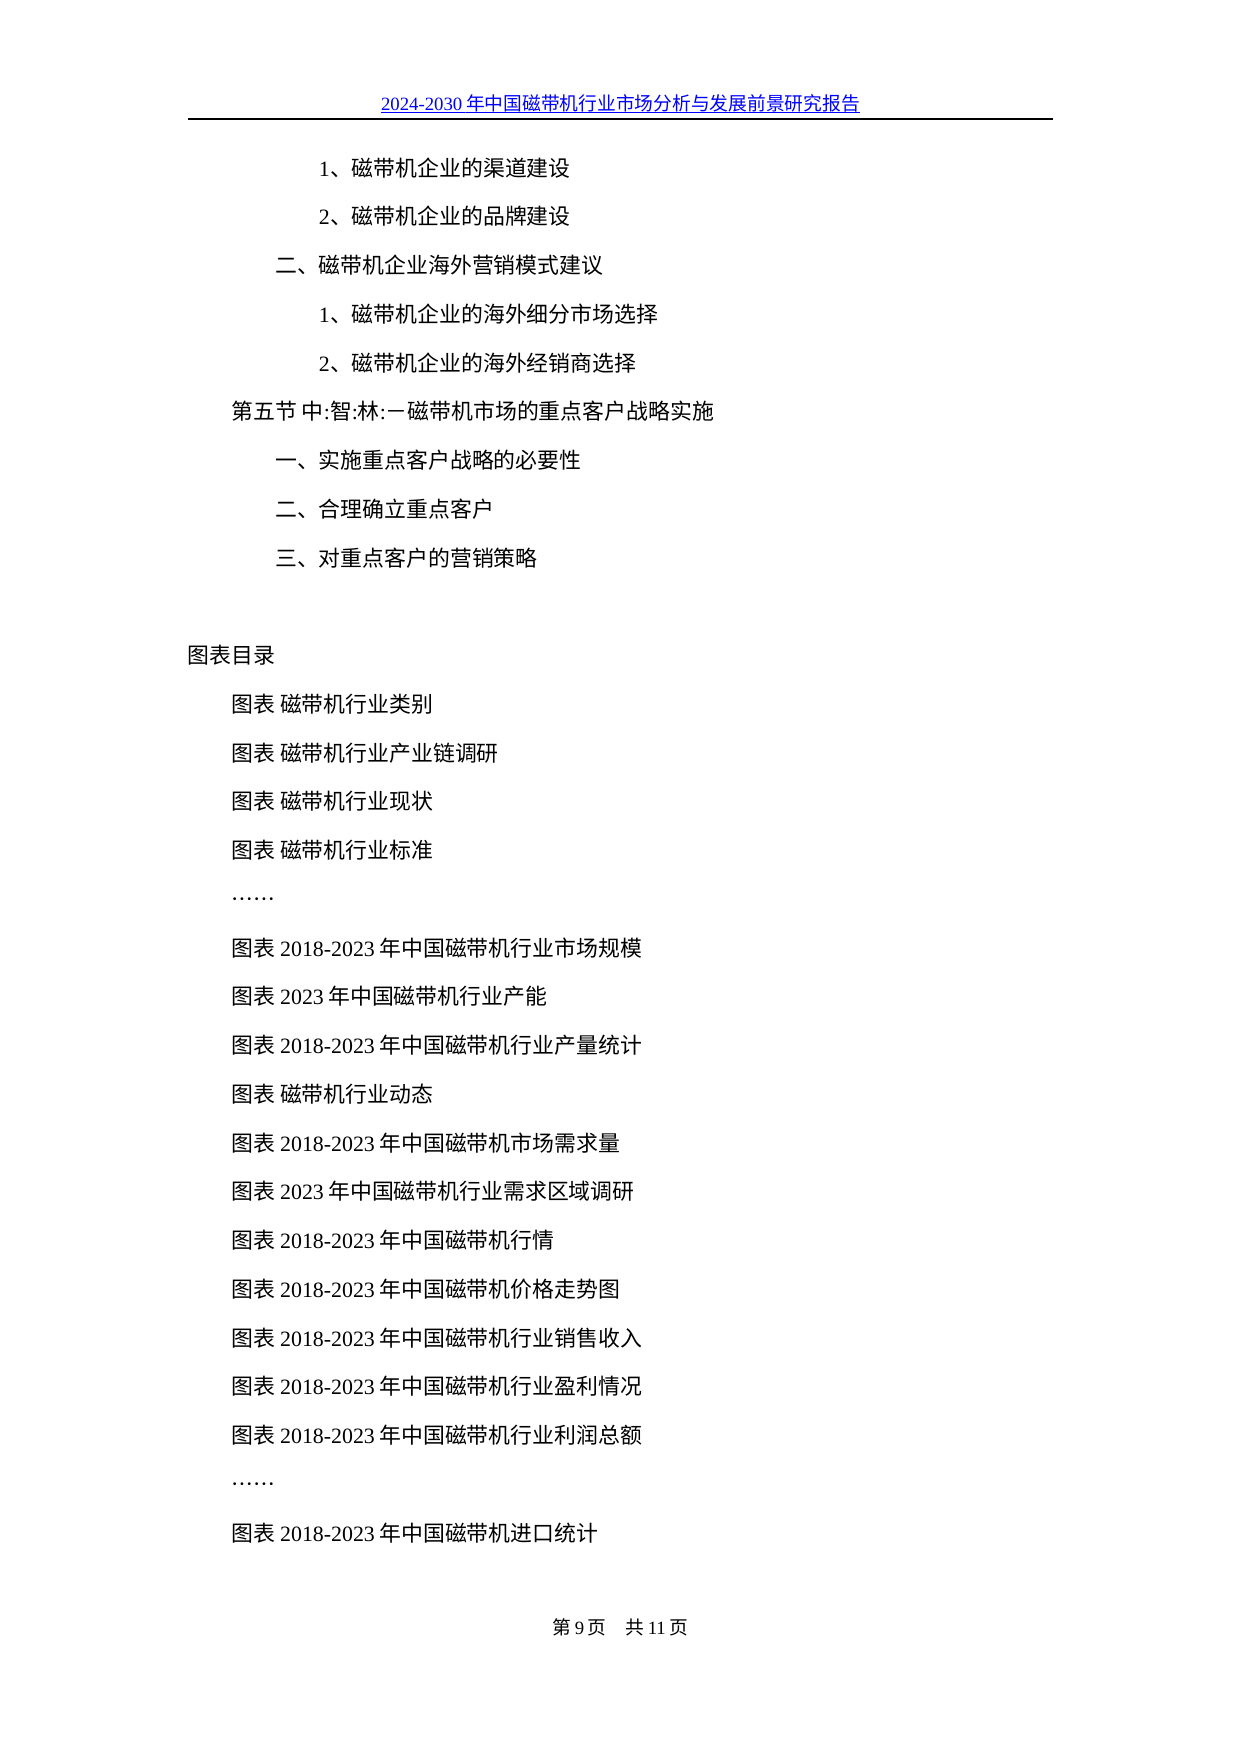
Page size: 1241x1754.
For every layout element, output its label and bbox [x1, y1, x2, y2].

text [187, 150, 1053, 1548]
